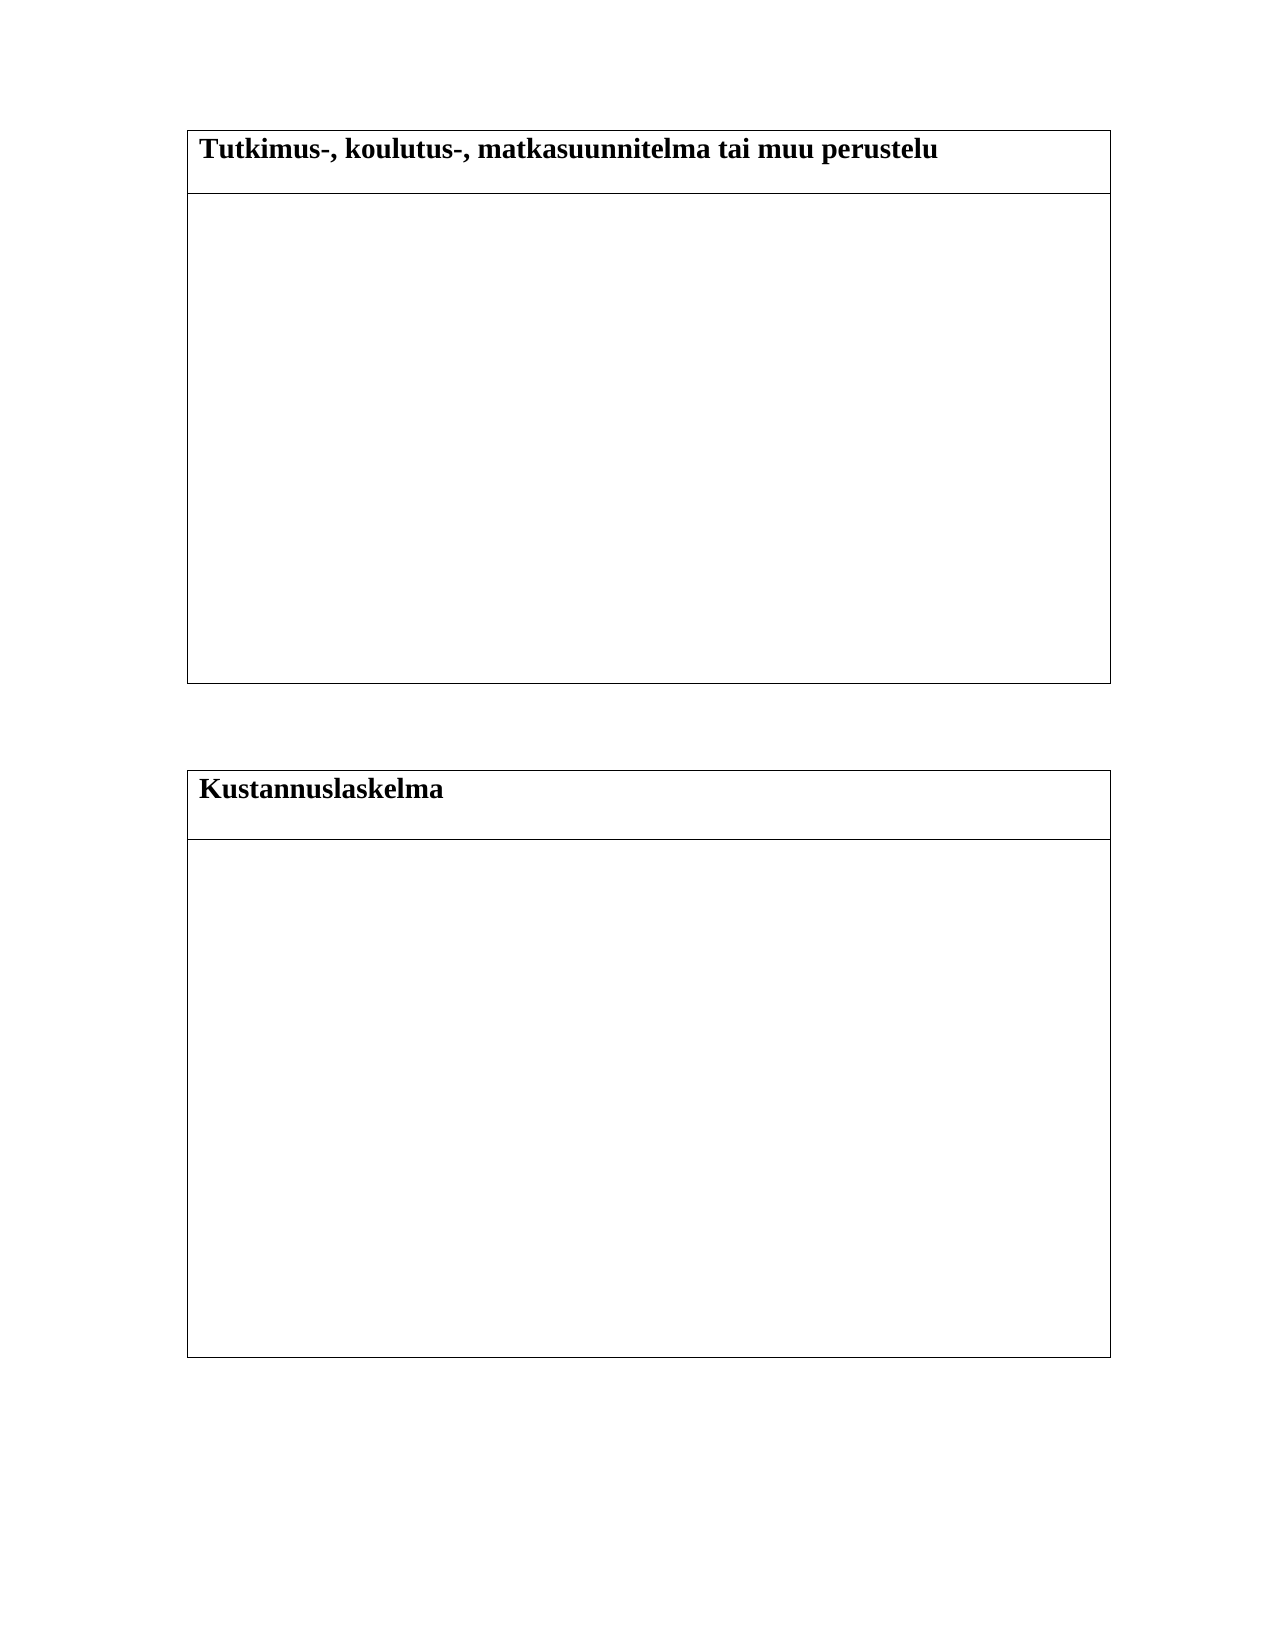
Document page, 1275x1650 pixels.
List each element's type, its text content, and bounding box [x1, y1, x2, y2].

table_header Tutkimus-, koulutus-, matkasuunnitelma tai muu perustelu [188, 131, 1110, 193]
table_cell [188, 194, 1110, 683]
table_header Kustannuslaskelma [188, 771, 1110, 838]
table_cell [188, 840, 1110, 1357]
